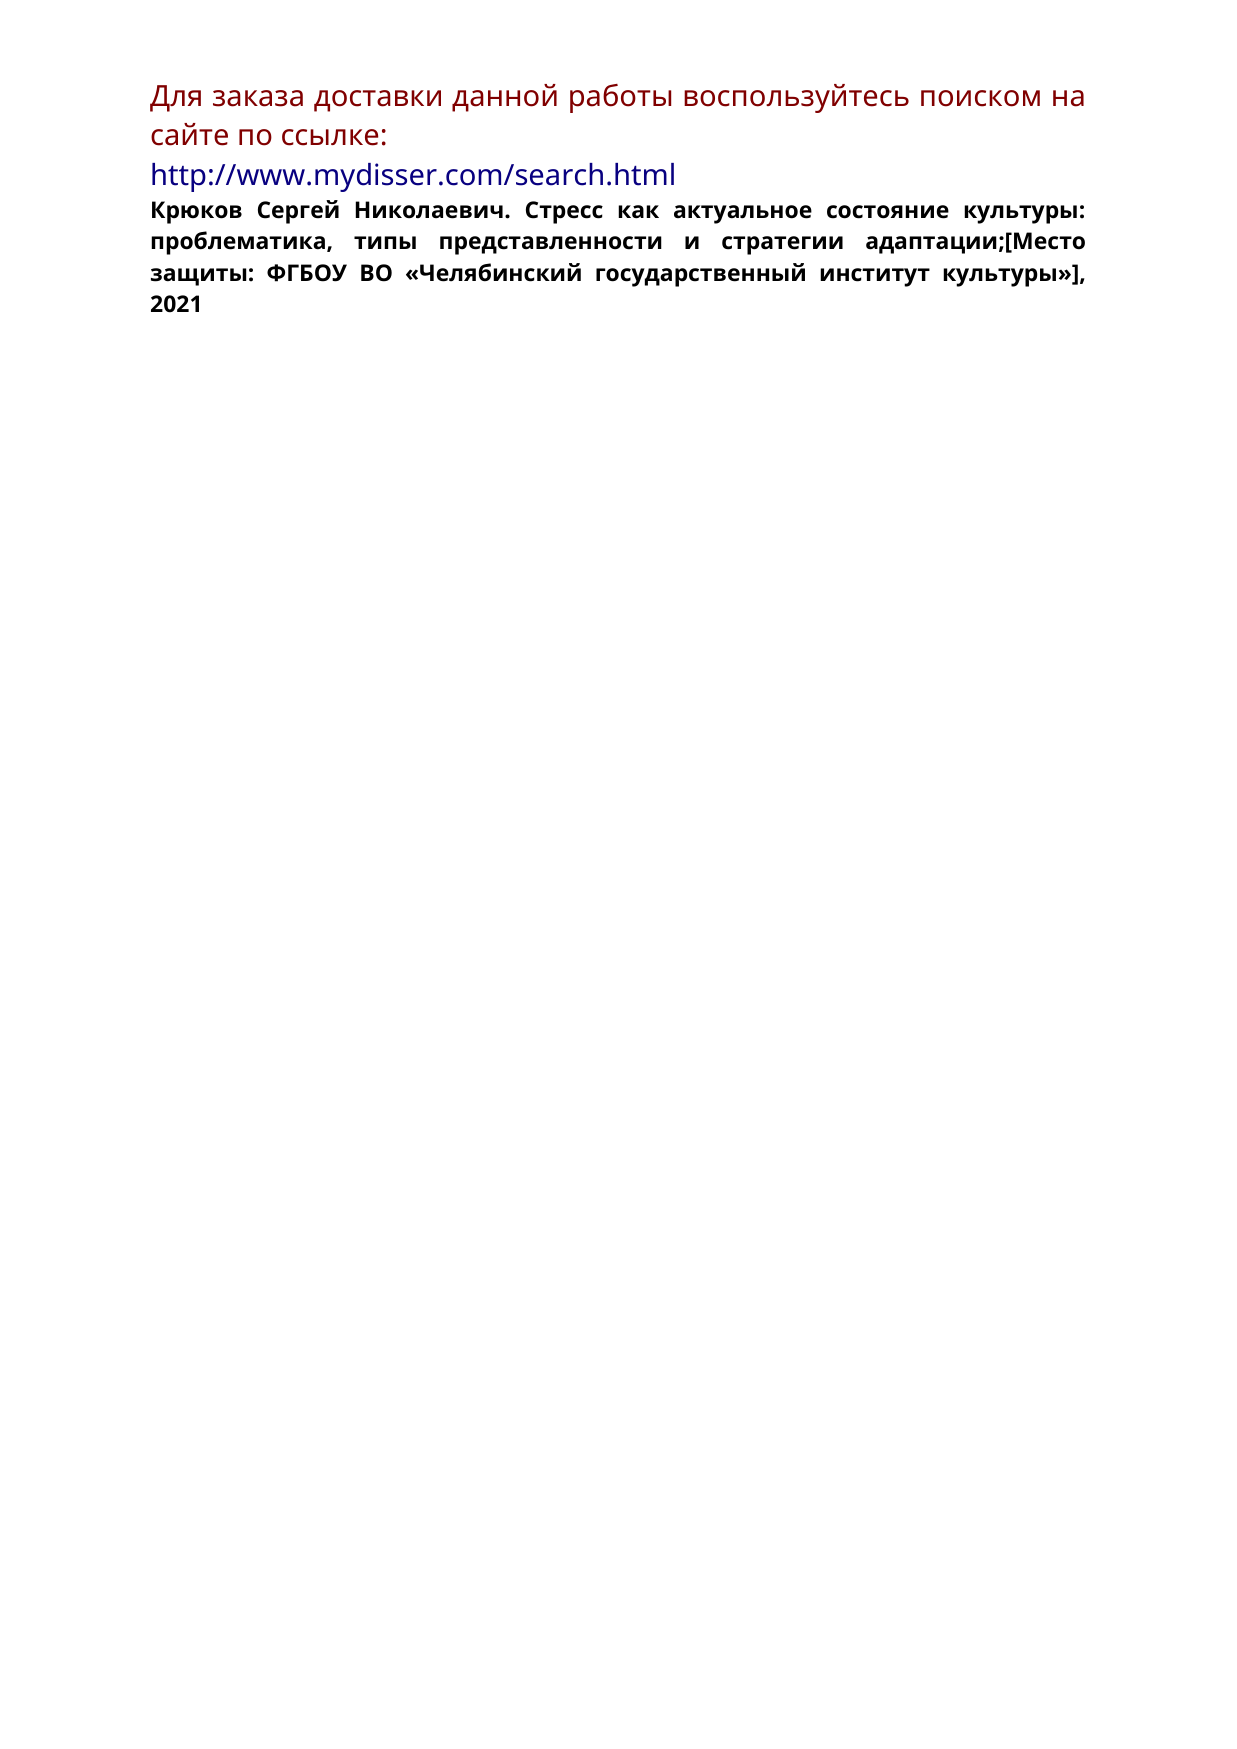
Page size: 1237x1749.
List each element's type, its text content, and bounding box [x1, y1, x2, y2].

text Крюков Сергей Николаевич. Стресс как актуальное состояние культуры: проблематика, типы представленности и стратегии адаптации;[Место защиты: ФГБОУ ВО «Челябинский государственный институт культуры»], 2021 [150, 194, 1086, 319]
